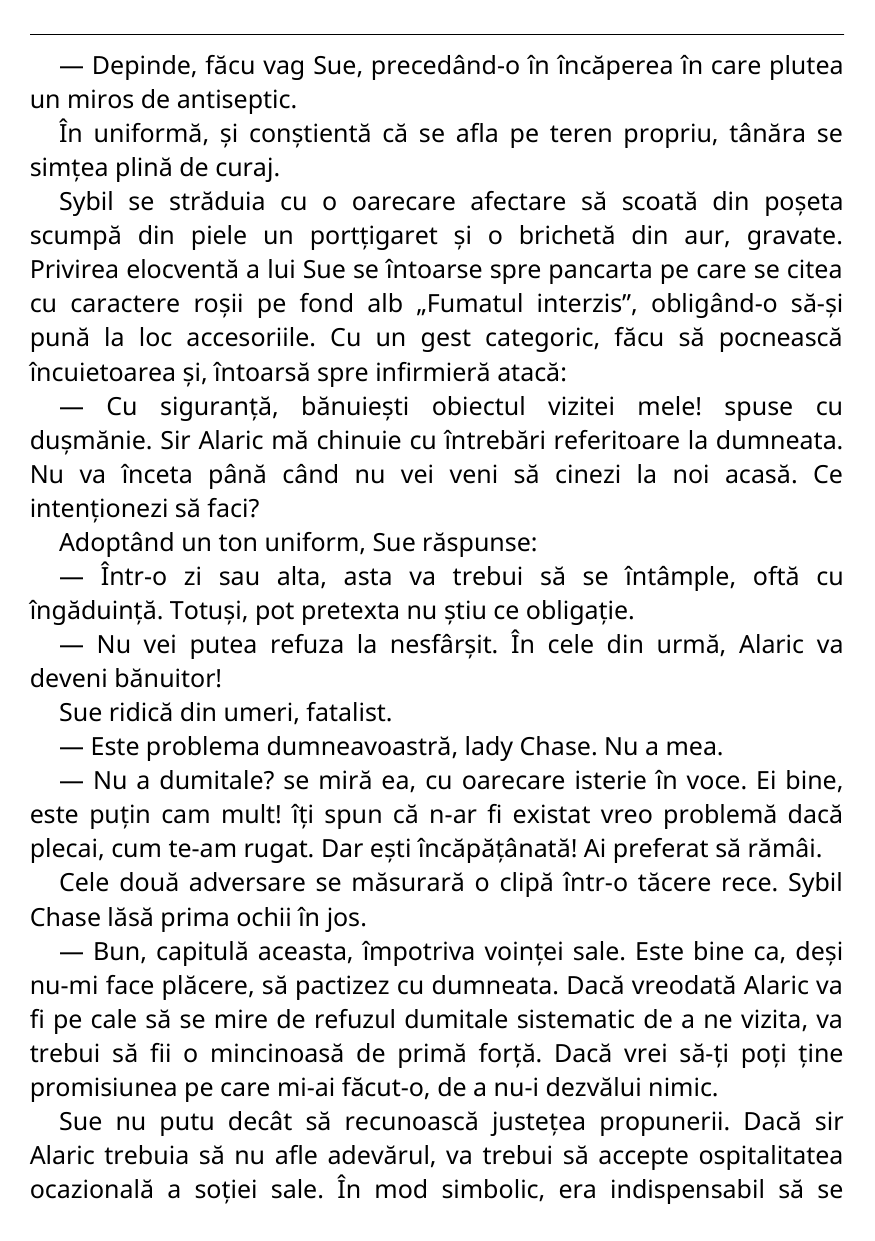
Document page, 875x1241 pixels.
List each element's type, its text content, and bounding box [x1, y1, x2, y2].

text În uniformă, şi conştientă că se afla pe teren propriu, tânăra se simţea plină de curaj. [29, 116, 844, 184]
text Sybil se străduia cu o oarecare afectare să scoată din poşeta scumpă din piele un portţigaret şi o brichetă din aur, gravate. Privirea elocventă a lui Sue se întoarse spre pancarta pe care se citea cu caractere roşii pe fond alb „Fumatul interzis”, obligând-o să-şi pună la loc accesoriile. Cu un gest categoric, făcu să pocnească încuietoarea şi, întoarsă spre infirmieră atacă: [29, 184, 844, 388]
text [29, 1103, 844, 1206]
text — Depinde, făcu vag Sue, precedând-o în încăperea în care plutea un miros de antiseptic. [29, 48, 844, 116]
text Adoptând un ton uniform, Sue răspunse: [29, 524, 844, 558]
text Sue ridică din umeri, fatalist. [29, 695, 844, 729]
text — Într-o zi sau alta, asta va trebui să se întâmple, oftă cu îngăduinţă. Totuşi, pot pretexta nu ştiu ce obligaţie. [29, 558, 844, 627]
text — Nu vei putea refuza la nesfârşit. În cele din urmă, Alaric va deveni bănuitor! [29, 627, 844, 695]
text — Bun, capitulă aceasta, împotriva voinţei sale. Este bine ca, deşi nu-mi face plăcere, să pactizez cu dumneata. Dacă vreodată Alaric va fi pe cale să se mire de refuzul dumitale sistematic de a ne vizita, va trebui să fii o mincinoasă de primă forţă. Dacă vrei să-ţi poţi ţine promisiunea pe care mi-ai făcut-o, de a nu-i dezvălui nimic. [29, 933, 844, 1103]
text Cele două adversare se măsurară o clipă într-o tăcere rece. Sybil Chase lăsă prima ochii în jos. [29, 865, 844, 933]
text — Nu a dumitale? se miră ea, cu oarecare isterie în voce. Ei bine, este puţin cam mult! îţi spun că n-ar fi existat vreo problemă dacă plecai, cum te-am rugat. Dar eşti încăpăţânată! Ai preferat să rămâi. [29, 763, 844, 865]
text — Este problema dumneavoastră, lady Chase. Nu a mea. [29, 729, 844, 763]
text — Cu siguranţă, bănuieşti obiectul vizitei mele! spuse cu duşmănie. Sir Alaric mă chinuie cu întrebări referitoare la dumneata. Nu va înceta până când nu vei veni să cinezi la noi acasă. Ce intenţionezi să faci? [29, 388, 844, 524]
